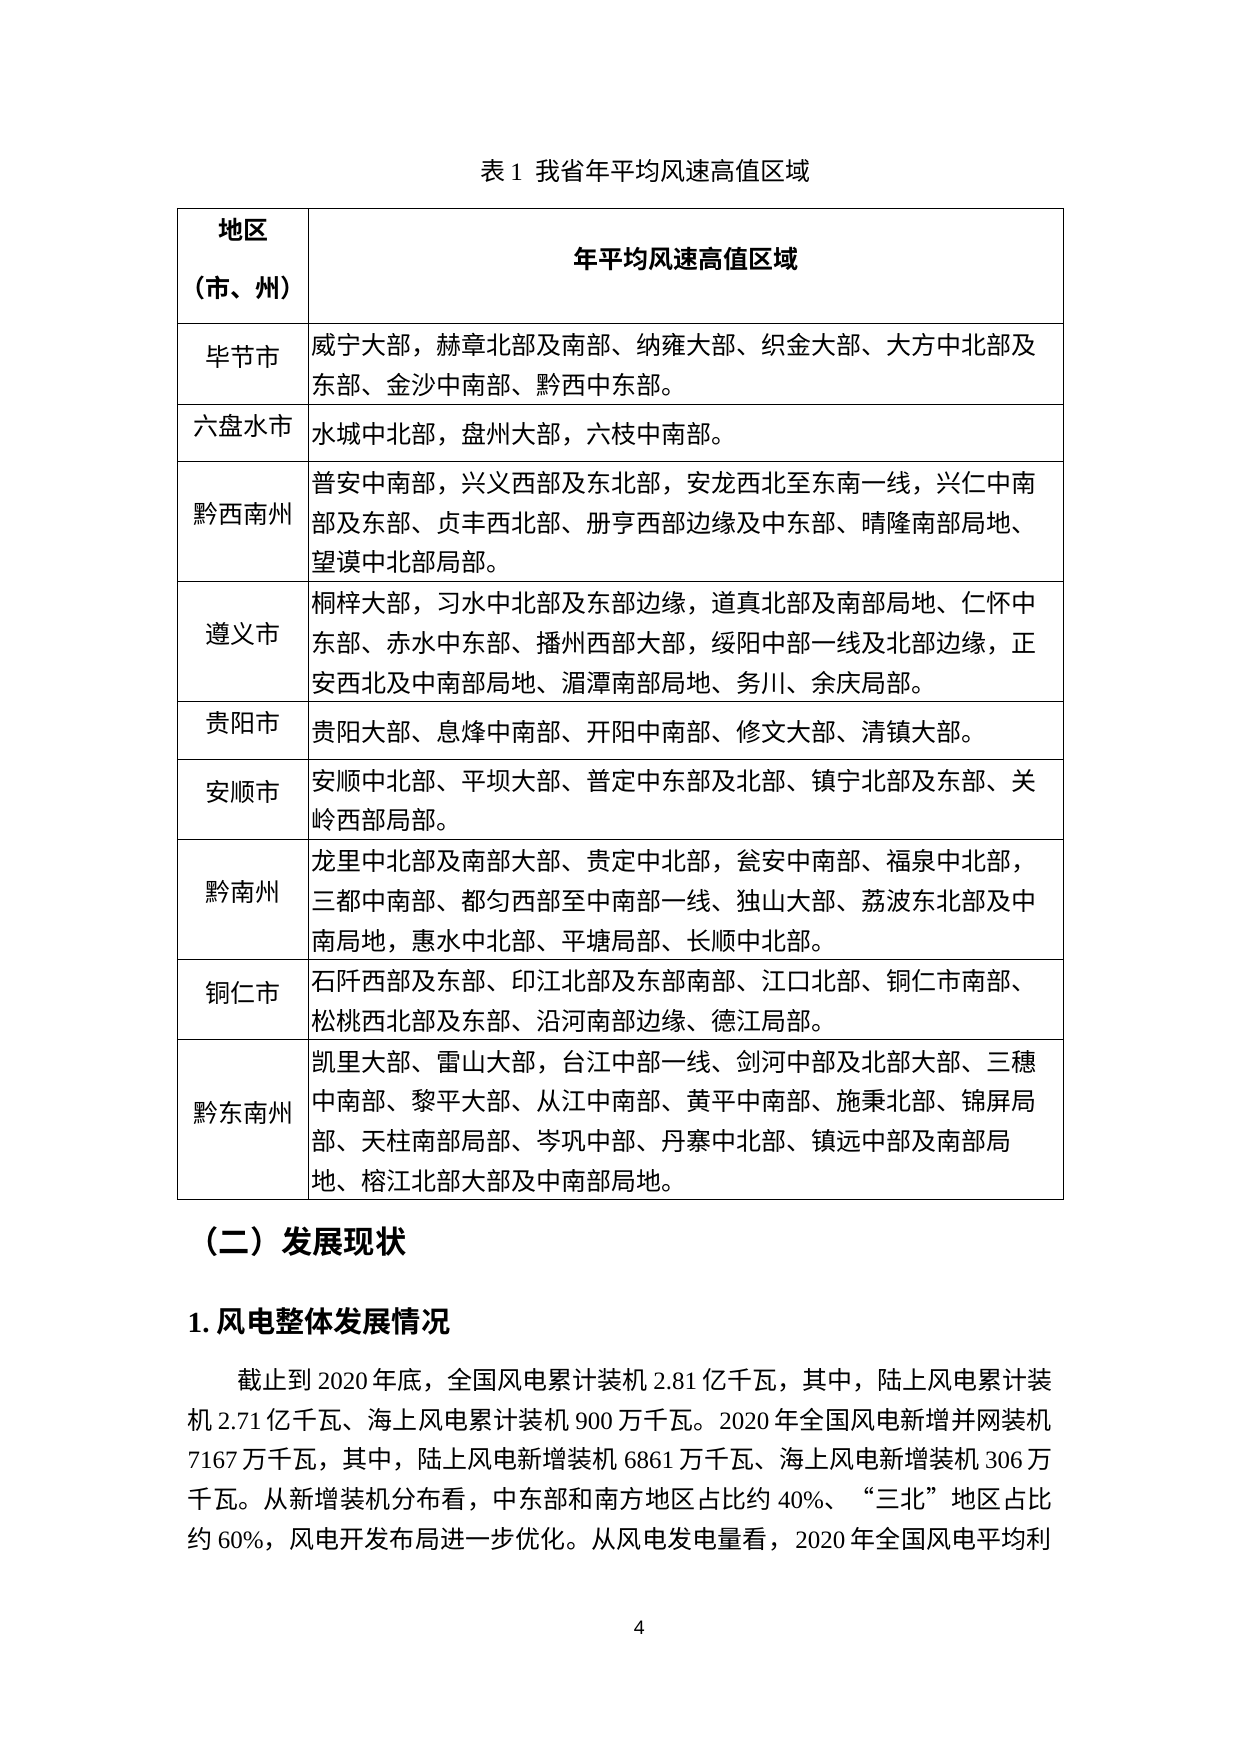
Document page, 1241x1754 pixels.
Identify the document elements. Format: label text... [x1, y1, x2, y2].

table_cell 六盘水市 [178, 405, 308, 461]
subtitle 1. 风电整体发展情况 [187, 1279, 1053, 1359]
table_cell 安顺中北部、平坝大部、普定中东部及北部、镇宁北部及东部、关岭西部局部。 [309, 760, 1063, 839]
table_cell 贵阳大部、息烽中南部、开阳中南部、修文大部、清镇大部。 [309, 702, 1063, 758]
table_cell 毕节市 [178, 324, 308, 403]
table_cell 黔西南州 [178, 462, 308, 581]
table_cell 铜仁市 [178, 960, 308, 1039]
text 表1 我省年平均风速高值区域 [187, 150, 1053, 190]
table_cell 安顺市 [178, 760, 308, 839]
table_cell 凯里大部、雷山大部，台江中部一线、剑河中部及北部大部、三穗中南部、黎平大部、从江中南部、黄平中南部、施秉北部、锦屏局部、天柱南部局部、岑巩中部、丹寨中北部、镇远中部及南部局地、榕江北部大部及中南部局地。 [309, 1040, 1063, 1199]
table_cell 水城中北部，盘州大部，六枝中南部。 [309, 405, 1063, 461]
table_cell 黔南州 [178, 840, 308, 959]
table_cell 桐梓大部，习水中北部及东部边缘，道真北部及南部局地、仁怀中东部、赤水中东部、播州西部大部，绥阳中部一线及北部边缘，正安西北及中南部局地、湄潭南部局地、务川、余庆局部。 [309, 582, 1063, 701]
table_cell 石阡西部及东部、印江北部及东部南部、江口北部、铜仁市南部、松桃西北部及东部、沿河南部边缘、德江局部。 [309, 960, 1063, 1039]
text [187, 1359, 1053, 1557]
table_cell 龙里中北部及南部大部、贵定中北部，瓮安中南部、福泉中北部，三都中南部、都匀西部至中南部一线、独山大部、荔波东北部及中南局地，惠水中北部、平塘局部、长顺中北部。 [309, 840, 1063, 959]
table_header 年平均风速高值区域 [309, 209, 1063, 323]
subtitle （二）发展现状 [187, 1200, 1053, 1279]
table_cell 威宁大部，赫章北部及南部、纳雍大部、织金大部、大方中北部及东部、金沙中南部、黔西中东部。 [309, 324, 1063, 403]
table_cell 黔东南州 [178, 1040, 308, 1199]
table_cell 普安中南部，兴义西部及东北部，安龙西北至东南一线，兴仁中南部及东部、贞丰西北部、册亨西部边缘及中东部、晴隆南部局地、望谟中北部局部。 [309, 462, 1063, 581]
table_header 地区 （市、州） [178, 209, 308, 323]
table_cell 贵阳市 [178, 702, 308, 758]
table_cell 遵义市 [178, 582, 308, 701]
